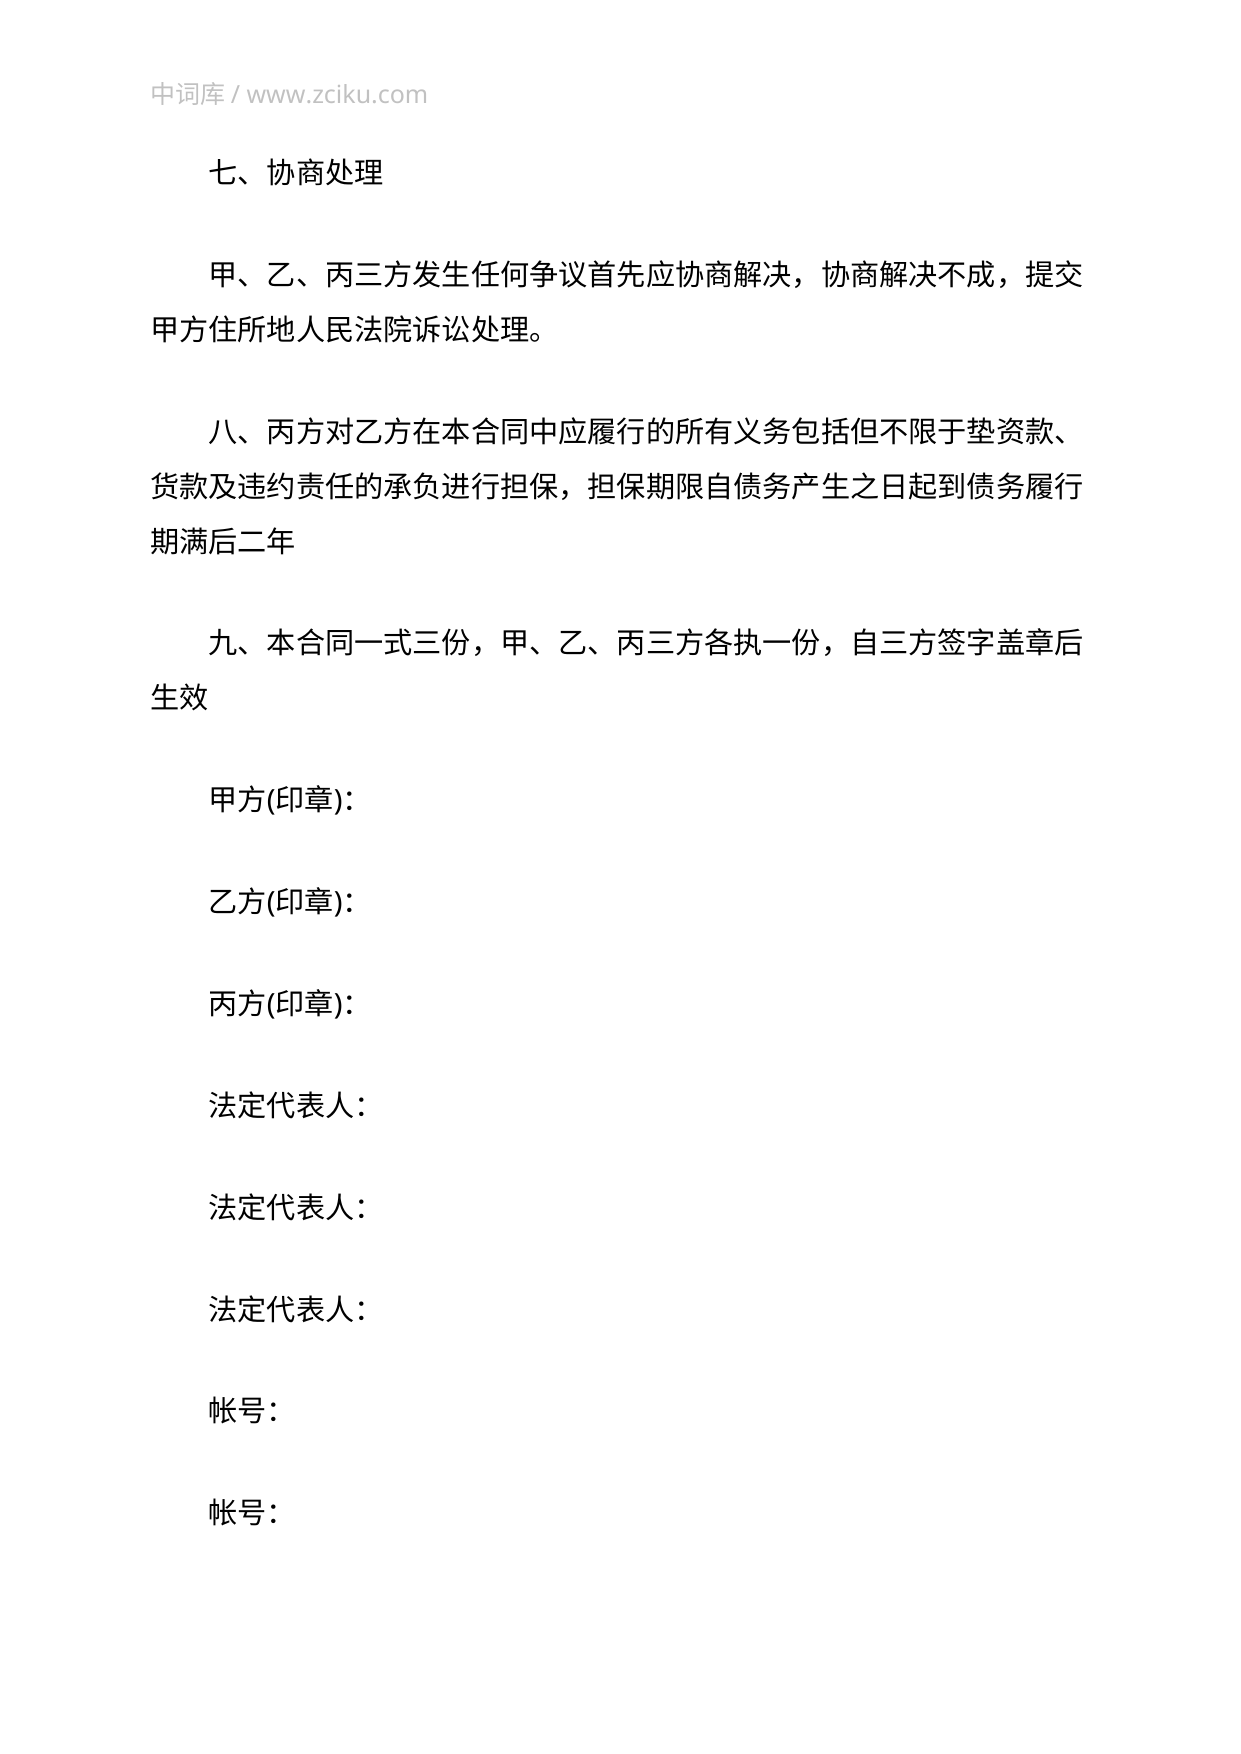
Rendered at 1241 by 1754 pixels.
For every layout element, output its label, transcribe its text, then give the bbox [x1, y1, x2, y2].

text 帐号： [150, 1490, 1090, 1532]
text 法定代表人： [150, 1184, 1090, 1227]
text 甲方(印章)： [150, 777, 1090, 819]
text 法定代表人： [150, 1286, 1090, 1328]
text 甲、乙、丙三方发生任何争议首先应协商解决，协商解决不成，提交甲方住所地人民法院诉讼处理。 [150, 252, 1090, 349]
text 乙方(印章)： [150, 879, 1090, 921]
text 帐号： [150, 1388, 1090, 1430]
text 七、协商处理 [150, 150, 1090, 192]
text 丙方(印章)： [150, 981, 1090, 1023]
text 八、丙方对乙方在本合同中应履行的所有义务包括但不限于垫资款、货款及违约责任的承负进行担保，担保期限自债务产生之日起到债务履行期满后二年 [150, 408, 1090, 561]
text 九、本合同一式三份，甲、乙、丙三方各执一份，自三方签字盖章后生效 [150, 620, 1090, 717]
text 法定代表人： [150, 1083, 1090, 1125]
